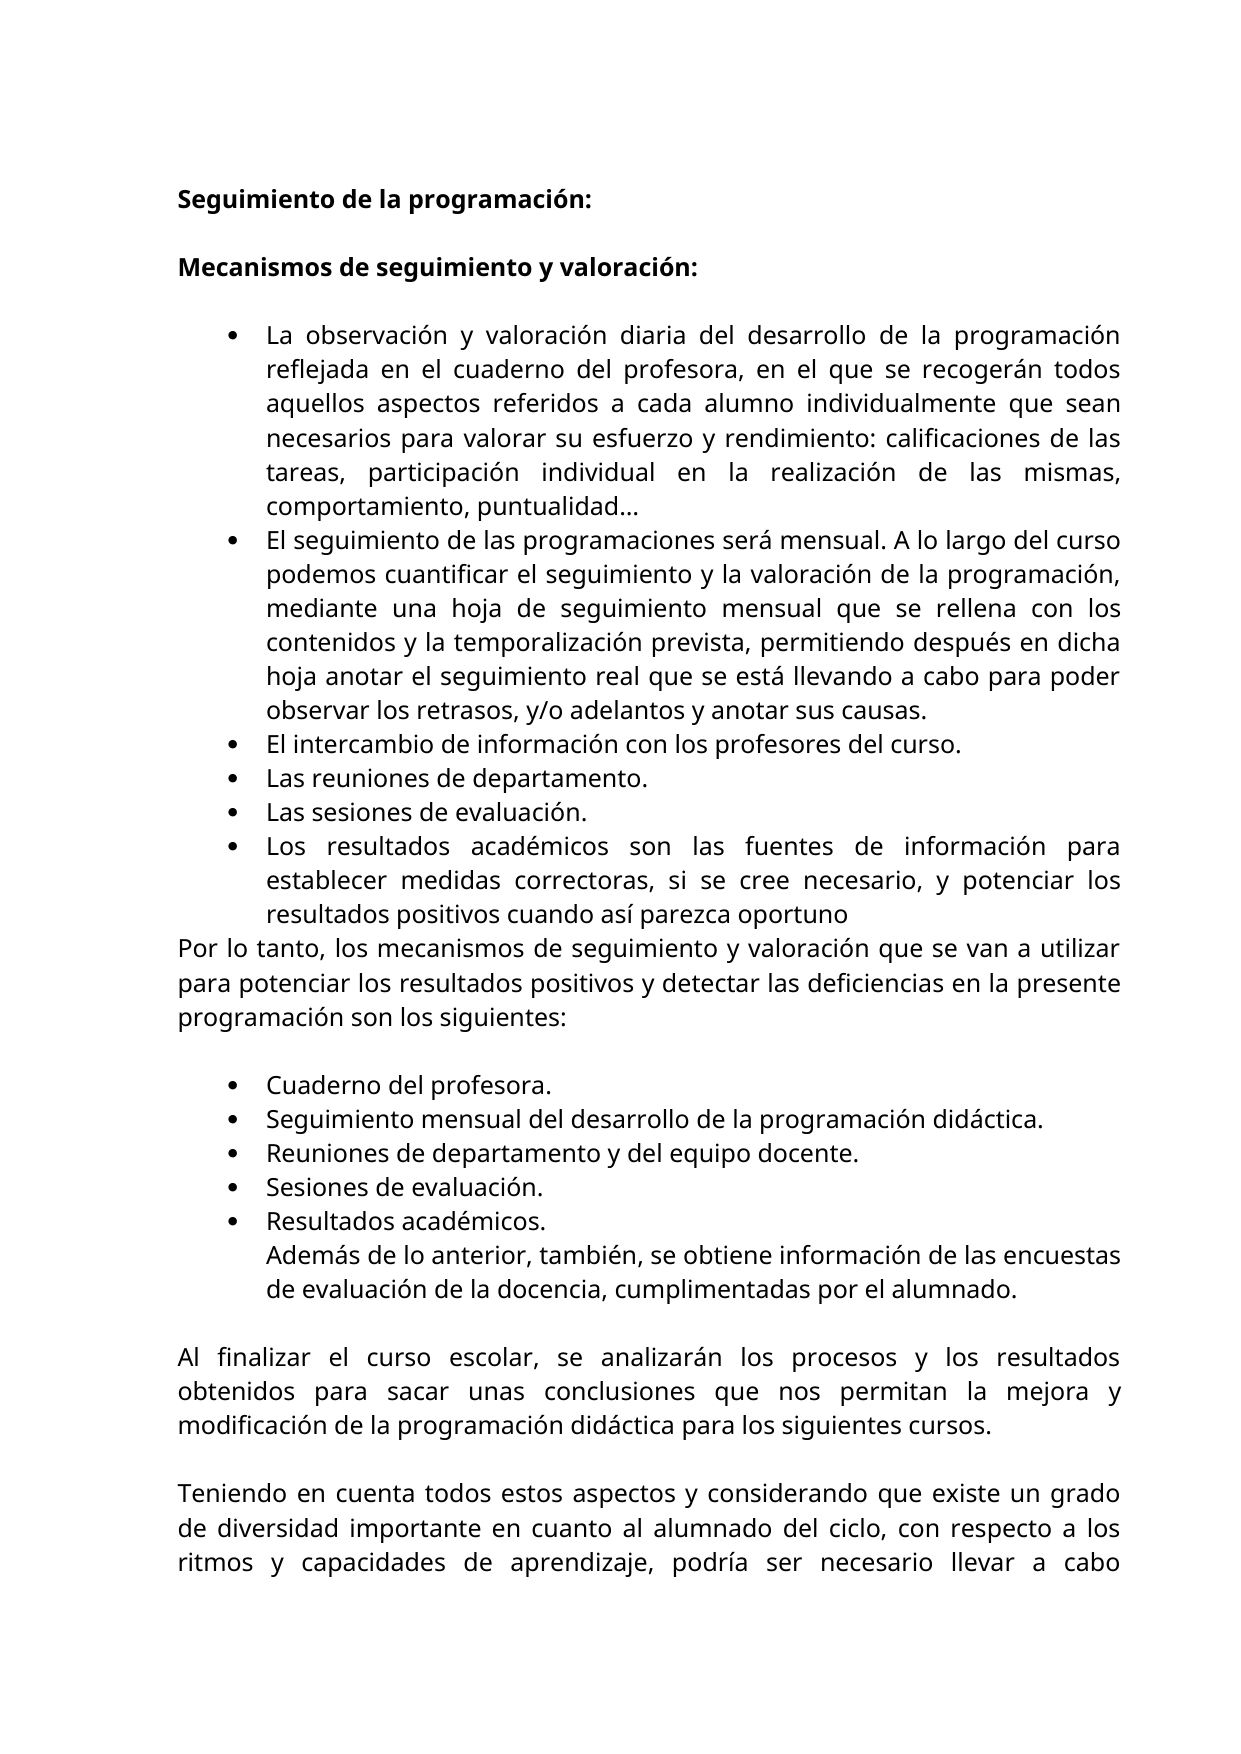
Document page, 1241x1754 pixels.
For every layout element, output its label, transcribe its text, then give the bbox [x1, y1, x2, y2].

text Además de lo anterior, también, se obtiene información de las encuestas de evaluación de la docencia, cumplimentadas por el alumnado. [266, 1238, 1122, 1306]
list Cuaderno del profesora. [228, 1067, 1122, 1101]
text Mecanismos de seguimiento y valoración: [177, 250, 1122, 284]
list Resultados académicos. [228, 1204, 1122, 1238]
list El seguimiento de las programaciones será mensual. A lo largo del curso podemos cuantificar el seguimiento y la valoración de la programación, mediante una hoja de seguimiento mensual que se rellena con los contenidos y la temporalización prevista, permitiendo después en dicha hoja anotar el seguimiento real que se está llevando a cabo para poder observar los retrasos, y/o adelantos y anotar sus causas. [228, 522, 1122, 727]
list Seguimiento mensual del desarrollo de la programación didáctica. [228, 1101, 1122, 1136]
text Al finalizar el curso escolar, se analizarán los procesos y los resultados obtenidos para sacar unas conclusiones que nos permitan la mejora y modificación de la programación didáctica para los siguientes cursos. [177, 1340, 1122, 1442]
text Por lo tanto, los mecanismos de seguimiento y valoración que se van a utilizar para potenciar los resultados positivos y detectar las deficiencias en la presente programación son los siguientes: [177, 931, 1122, 1033]
list Las reuniones de departamento. [228, 761, 1122, 795]
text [177, 1476, 1122, 1578]
list Las sesiones de evaluación. [228, 795, 1122, 829]
list La observación y valoración diaria del desarrollo de la programación reflejada en el cuaderno del profesora, en el que se recogerán todos aquellos aspectos referidos a cada alumno individualmente que sean necesarios para valorar su esfuerzo y rendimiento: calificaciones de las tareas, participación individual en la realización de las mismas, comportamiento, puntualidad… [228, 318, 1122, 522]
list Los resultados académicos son las fuentes de información para establecer medidas correctoras, si se cree necesario, y potenciar los resultados positivos cuando así parezca oportuno [228, 829, 1122, 931]
list Sesiones de evaluación. [228, 1169, 1122, 1204]
list El intercambio de información con los profesores del curso. [228, 727, 1122, 761]
text Seguimiento de la programación: [177, 182, 1122, 216]
list Reuniones de departamento y del equipo docente. [228, 1136, 1122, 1169]
